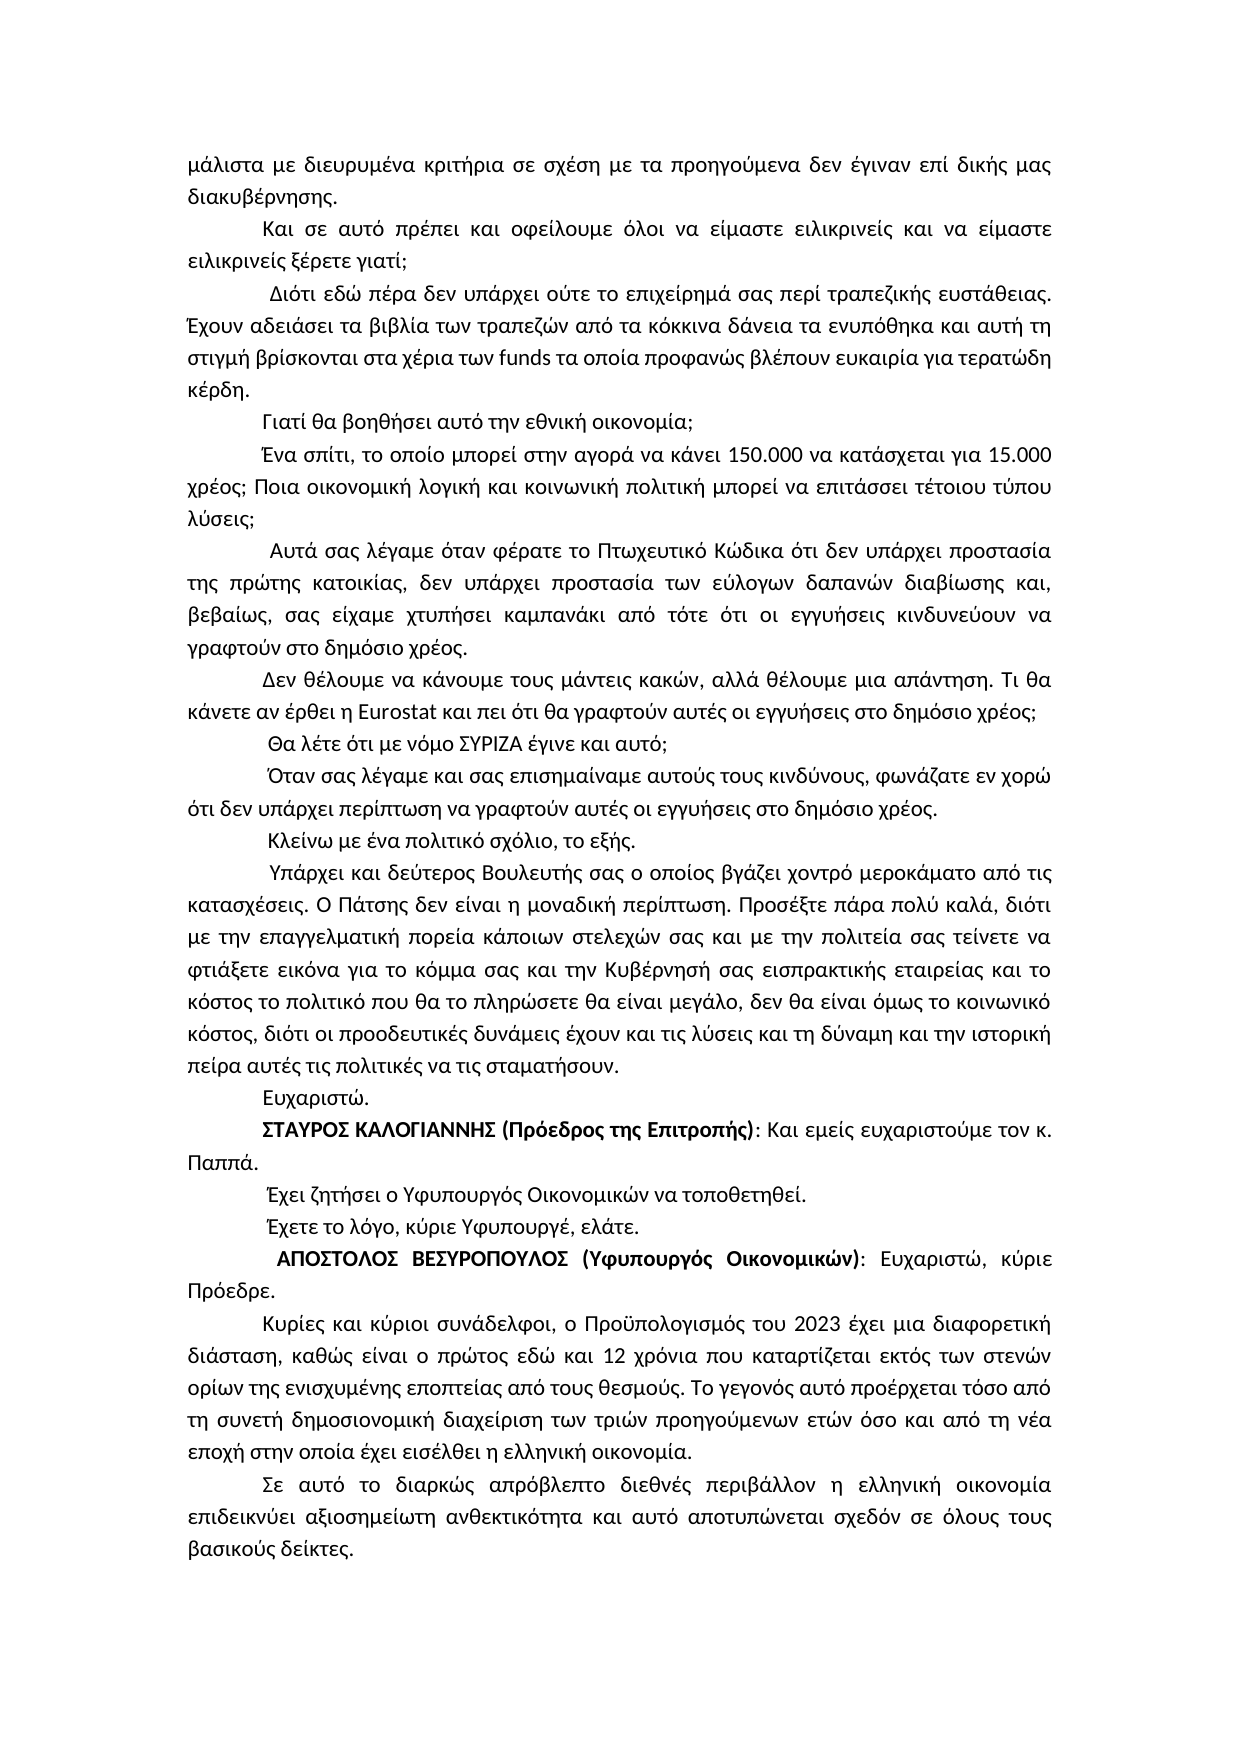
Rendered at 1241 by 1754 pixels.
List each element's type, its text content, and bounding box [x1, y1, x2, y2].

text Όταν σας λέγαμε και σας επισημαίναμε αυτούς τους κινδύνους, φωνάζατε εν χορώ ότι δεν υπάρχει περίπτωση να γραφτούν αυτές οι εγγυήσεις στο δημόσιο χρέος. [187, 762, 1053, 822]
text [187, 150, 1053, 210]
text Θα λέτε ότι με νόμο ΣΥΡΙΖΑ έγινε και αυτό; [187, 729, 1053, 757]
text Διότι εδώ πέρα δεν υπάρχει ούτε το επιχείρημά σας περί τραπεζικής ευστάθειας. Έχουν αδειάσει τα βιβλία των τραπεζών από τα κόκκινα δάνεια τα ενυπόθηκα και αυτή τη στιγμή βρίσκονται στα χέρια των funds τα οποία προφανώς βλέπουν ευκαιρία για τερατώδη κέρδη. [187, 279, 1053, 403]
text Γιατί θα βοηθήσει αυτό την εθνική οικονομία; [187, 407, 1053, 436]
text Υπάρχει και δεύτερος Βουλευτής σας ο οποίος βγάζει χοντρό μεροκάματο από τις κατασχέσεις. Ο Πάτσης δεν είναι η μοναδική περίπτωση. Προσέξτε πάρα πολύ καλά, διότι με την επαγγελματική πορεία κάποιων στελεχών σας και με την πολιτεία σας τείνετε να φτιάξετε εικόνα για το κόμμα σας και την Κυβέρνησή σας εισπρακτικής εταιρείας και το κόστος το πολιτικό που θα το πληρώσετε θα είναι μεγάλο, δεν θα είναι όμως το κοινωνικό κόστος, διότι οι προοδευτικές δυνάμεις έχουν και τις λύσεις και τη δύναμη και την ιστορική πείρα αυτές τις πολιτικές να τις σταματήσουν. [187, 858, 1053, 1079]
text ΣΤΑΥΡΟΣ ΚΑΛΟΓΙΑΝΝΗΣ (Πρόεδρος της Επιτροπής): Και εμείς ευχαριστούμε τον κ. Παππά. [187, 1116, 1053, 1176]
text Έχει ζητήσει ο Υφυπουργός Οικονομικών να τοποθετηθεί. [187, 1180, 1053, 1208]
text Δεν θέλουμε να κάνουμε τους μάντεις κακών, αλλά θέλουμε μια απάντηση. Τι θα κάνετε αν έρθει η Eurostat και πει ότι θα γραφτούν αυτές οι εγγυήσεις στο δημόσιο χρέος; [187, 665, 1053, 725]
text Κλείνω με ένα πολιτικό σχόλιο, το εξής. [187, 826, 1053, 854]
text Ένα σπίτι, το οποίο μπορεί στην αγορά να κάνει 150.000 να κατάσχεται για 15.000 χρέος; Ποια οικονομική λογική και κοινωνική πολιτική μπορεί να επιτάσσει τέτοιου τύπου λύσεις; [187, 440, 1053, 532]
text Κυρίες και κύριοι συνάδελφοι, ο Προϋπολογισμός του 2023 έχει μια διαφορετική διάσταση, καθώς είναι ο πρώτος εδώ και 12 χρόνια που καταρτίζεται εκτός των στενών ορίων της ενισχυμένης εποπτείας από τους θεσμούς. Το γεγονός αυτό προέρχεται τόσο από τη συνετή δημοσιονομική διαχείριση των τριών προηγούμενων ετών όσο και από τη νέα εποχή στην οποία έχει εισέλθει η ελληνική οικονομία. [187, 1309, 1053, 1466]
text Και σε αυτό πρέπει και οφείλουμε όλοι να είμαστε ειλικρινείς και να είμαστε ειλικρινείς ξέρετε γιατί; [187, 214, 1053, 274]
text Αυτά σας λέγαμε όταν φέρατε το Πτωχευτικό Κώδικα ότι δεν υπάρχει προστασία της πρώτης κατοικίας, δεν υπάρχει προστασία των εύλογων δαπανών διαβίωσης και, βεβαίως, σας είχαμε χτυπήσει καμπανάκι από τότε ότι οι εγγυήσεις κινδυνεύουν να γραφτούν στο δημόσιο χρέος. [187, 536, 1053, 661]
text Έχετε το λόγο, κύριε Υφυπουργέ, ελάτε. [187, 1212, 1053, 1240]
text Σε αυτό το διαρκώς απρόβλεπτο διεθνές περιβάλλον η ελληνική οικονομία επιδεικνύει αξιοσημείωτη ανθεκτικότητα και αυτό αποτυπώνεται σχεδόν σε όλους τους βασικούς δείκτες. [187, 1470, 1053, 1562]
text ΑΠΟΣΤΟΛΟΣ ΒΕΣΥΡΟΠΟΥΛΟΣ (Yφυπουργός Οικονομικών): Ευχαριστώ, κύριε Πρόεδρε. [187, 1244, 1053, 1304]
text Ευχαριστώ. [187, 1083, 1053, 1111]
